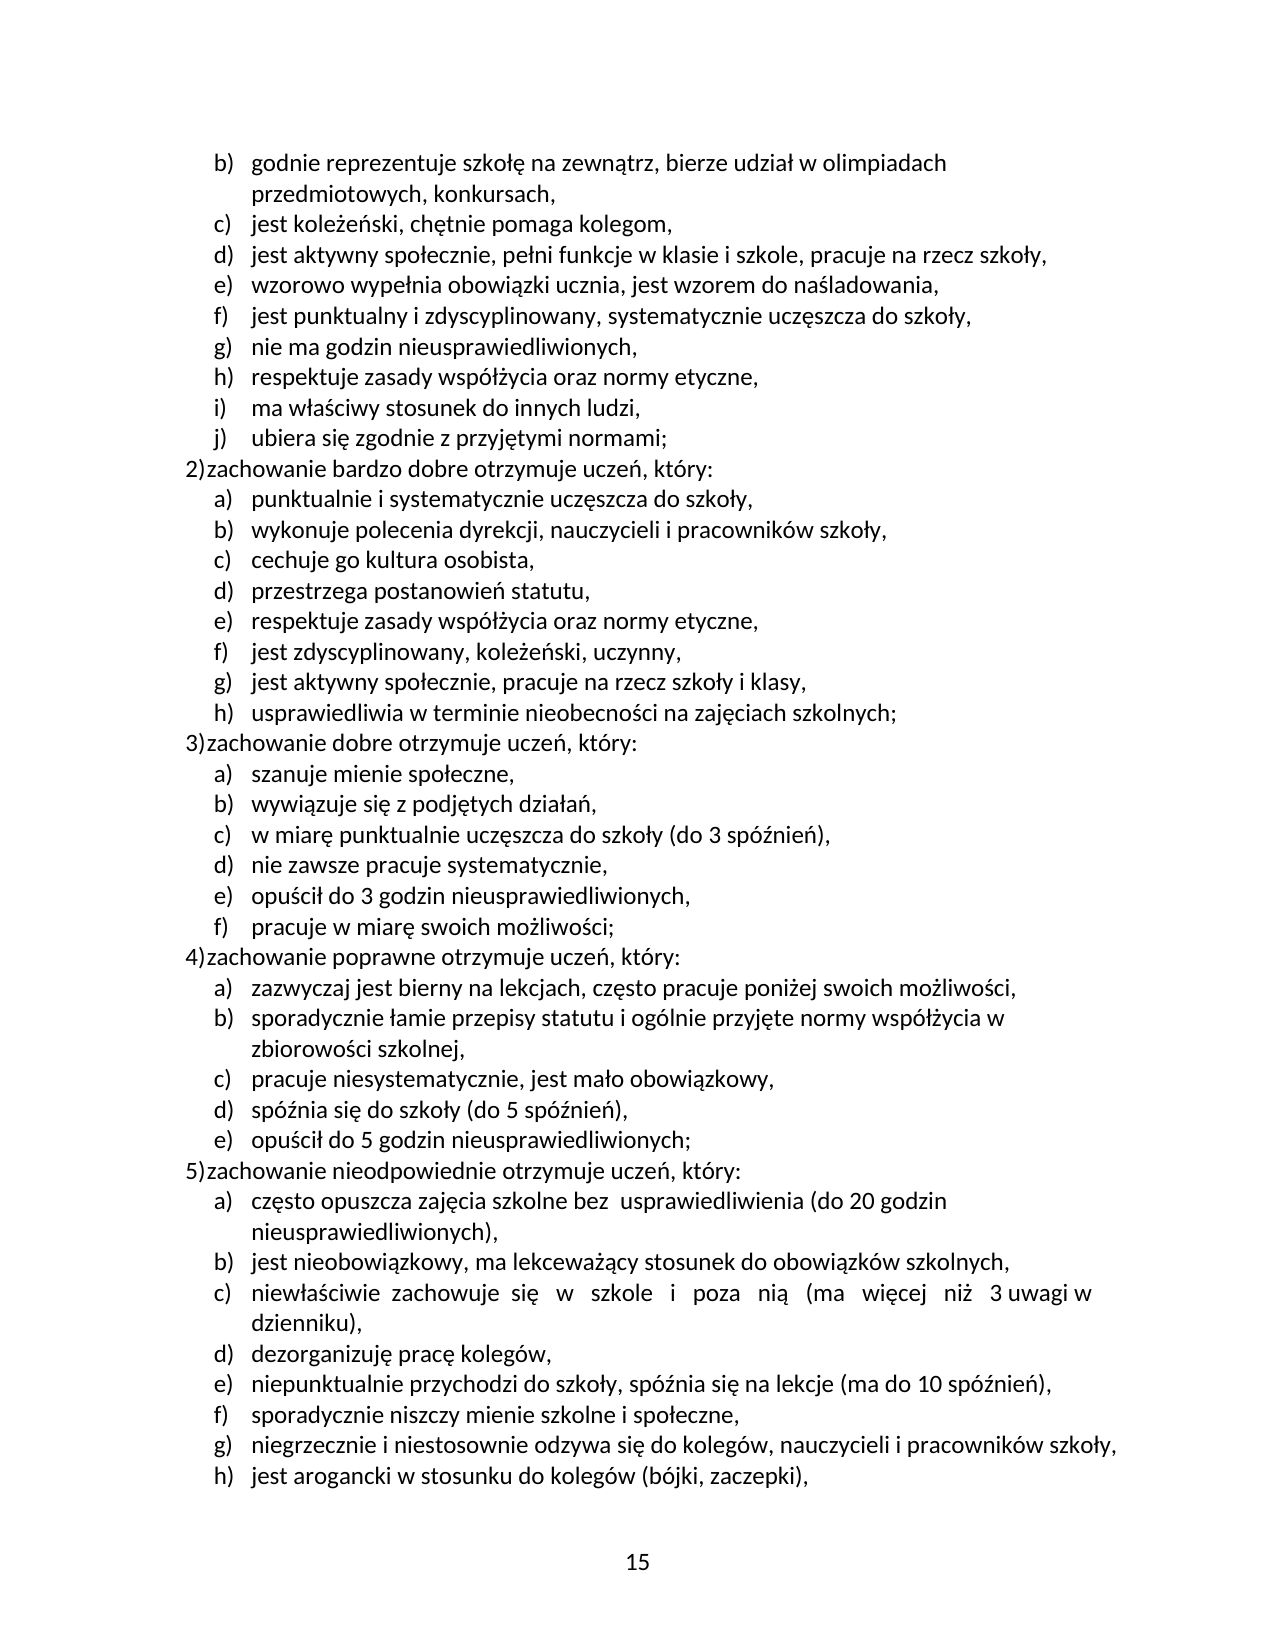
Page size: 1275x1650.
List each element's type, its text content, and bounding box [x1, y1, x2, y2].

list cechuje go kultura osobista, [213, 544, 1127, 575]
list wywiązuje się z podjętych działań, [213, 788, 1127, 819]
list w miarę punktualnie uczęszcza do szkoły (do 3 spóźnień), [213, 819, 1127, 849]
list pracuje niesystematycznie, jest mało obowiązkowy, [213, 1063, 1127, 1094]
list respektuje zasady współżycia oraz normy etyczne, [213, 361, 1127, 392]
list jest aktywny społecznie, pracuje na rzecz szkoły i klasy, [213, 666, 1127, 697]
list wykonuje polecenia dyrekcji, nauczycieli i pracowników szkoły, [213, 514, 1127, 544]
list opuścił do 3 godzin nieusprawiedliwionych, [213, 880, 1127, 911]
list nie ma godzin nieusprawiedliwionych, [213, 331, 1127, 361]
list dezorganizuję pracę kolegów, [213, 1338, 1127, 1368]
list zachowanie poprawne otrzymuje uczeń, który: [185, 941, 1127, 972]
list wzorowo wypełnia obowiązki ucznia, jest wzorem do naśladowania, [213, 270, 1127, 300]
list niegrzecznie i niestosownie odzywa się do kolegów, nauczycieli i pracowników szkoły, [213, 1429, 1127, 1460]
list spóźnia się do szkoły (do 5 spóźnień), [213, 1094, 1127, 1124]
list ubiera się zgodnie z przyjętymi normami; [213, 422, 1127, 453]
list zachowanie nieodpowiednie otrzymuje uczeń, który: [185, 1155, 1127, 1185]
list jest arogancki w stosunku do kolegów (bójki, zaczepki), [213, 1460, 1127, 1491]
list zachowanie bardzo dobre otrzymuje uczeń, który: [185, 453, 1127, 483]
list przestrzega postanowień statutu, [213, 575, 1127, 605]
list jest aktywny społecznie, pełni funkcje w klasie i szkole, pracuje na rzecz szkoły, [213, 239, 1127, 270]
list nie zawsze pracuje systematycznie, [213, 849, 1127, 880]
list niewłaściwie zachowuje się w szkole i poza nią (ma więcej niż 3 uwagi w dzienniku), [213, 1277, 1127, 1338]
list respektuje zasady współżycia oraz normy etyczne, [213, 605, 1127, 636]
list jest punktualny i zdyscyplinowany, systematycznie uczęszcza do szkoły, [213, 300, 1127, 331]
list często opuszcza zajęcia szkolne bez usprawiedliwienia (do 20 godzin nieusprawiedliwionych), [213, 1185, 1127, 1246]
list jest nieobowiązkowy, ma lekceważący stosunek do obowiązków szkolnych, [213, 1246, 1127, 1277]
list zazwyczaj jest bierny na lekcjach, często pracuje poniżej swoich możliwości, [213, 972, 1127, 1002]
list szanuje mienie społeczne, [213, 758, 1127, 788]
list jest koleżeński, chętnie pomaga kolegom, [213, 209, 1127, 239]
list sporadycznie łamie przepisy statutu i ogólnie przyjęte normy współżycia w zbiorowości szkolnej, [213, 1002, 1127, 1063]
list jest zdyscyplinowany, koleżeński, uczynny, [213, 636, 1127, 666]
list ma właściwy stosunek do innych ludzi, [213, 392, 1127, 422]
list niepunktualnie przychodzi do szkoły, spóźnia się na lekcje (ma do 10 spóźnień), [213, 1368, 1127, 1399]
list pracuje w miarę swoich możliwości; [213, 911, 1127, 941]
list godnie reprezentuje szkołę na zewnątrz, bierze udział w olimpiadach przedmiotowych, konkursach, [213, 148, 1127, 209]
list opuścił do 5 godzin nieusprawiedliwionych; [213, 1124, 1127, 1155]
list zachowanie dobre otrzymuje uczeń, który: [185, 727, 1127, 758]
list usprawiedliwia w terminie nieobecności na zajęciach szkolnych; [213, 697, 1127, 727]
list sporadycznie niszczy mienie szkolne i społeczne, [213, 1399, 1127, 1429]
list punktualnie i systematycznie uczęszcza do szkoły, [213, 483, 1127, 514]
